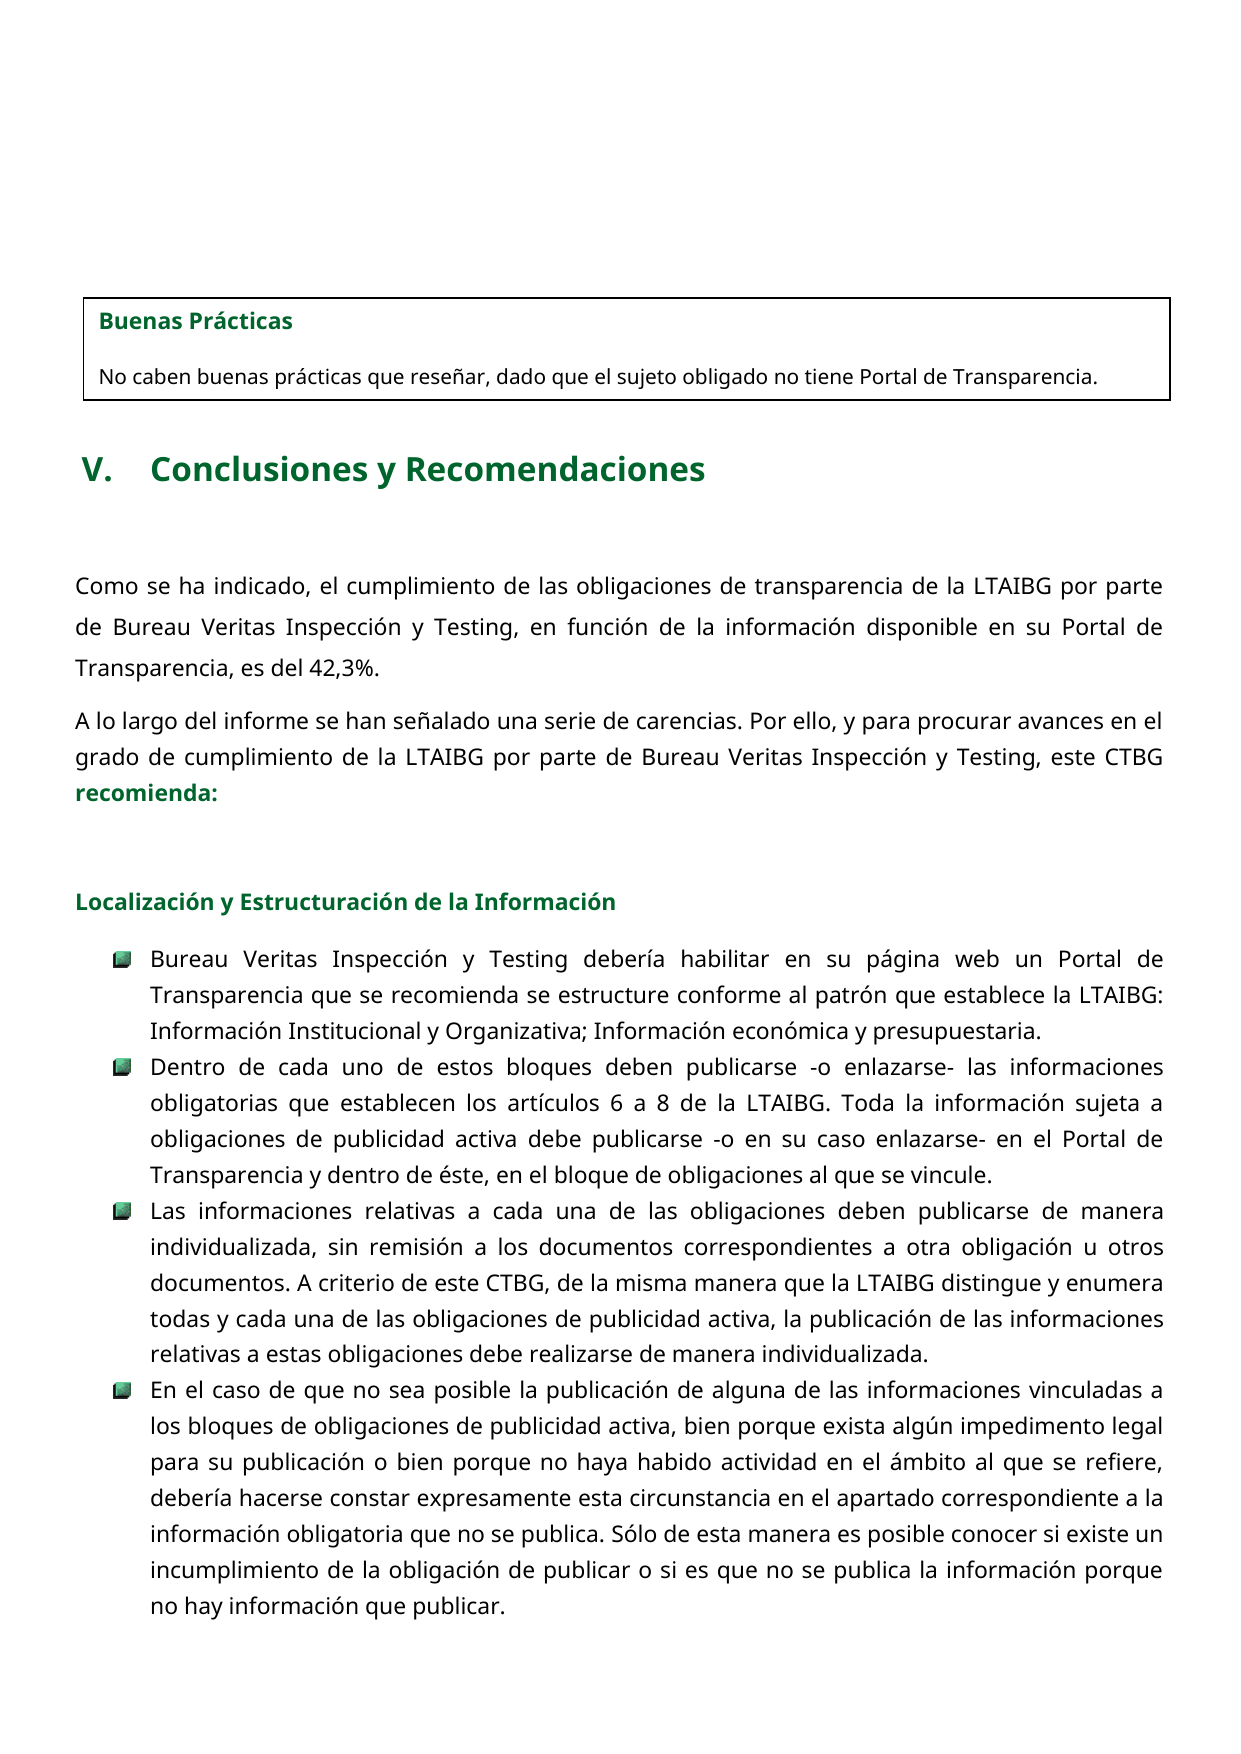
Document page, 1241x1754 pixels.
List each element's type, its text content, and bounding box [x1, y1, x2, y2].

list Conclusiones y Recomendaciones [112, 446, 1165, 491]
list Dentro de cada uno de estos bloques deben publicarse -o enlazarse- las informaciones obligatorias que establecen los artículos 6 a 8 de la LTAIBG. Toda la información sujeta a obligaciones de publicidad activa debe publicarse -o en su caso enlazarse- en el Portal de Transparencia y dentro de éste, en el bloque de obligaciones al que se vincule. [112, 1051, 1165, 1190]
picture [113, 1202, 131, 1220]
list Bureau Veritas Inspección y Testing debería habilitar en su página web un Portal de Transparencia que se recomienda se estructure conforme al patrón que establece la LTAIBG: Información Institucional y Organizativa; Información económica y presupuestaria. [112, 943, 1165, 1046]
picture [113, 1058, 131, 1076]
list Las informaciones relativas a cada una de las obligaciones deben publicarse de manera individualizada, sin remisión a los documentos correspondientes a otra obligación u otros documentos. A criterio de este CTBG, de la misma manera que la LTAIBG distingue y enumera todas y cada una de las obligaciones de publicidad activa, la publicación de las informaciones relativas a estas obligaciones debe realizarse de manera individualizada. [112, 1195, 1165, 1370]
picture [113, 951, 131, 968]
picture [113, 1382, 131, 1399]
list En el caso de que no sea posible la publicación de alguna de las informaciones vinculadas a los bloques de obligaciones de publicidad activa, bien porque exista algún impedimento legal para su publicación o bien porque no haya habido actividad en el ámbito al que se refiere, debería hacerse constar expresamente esta circunstancia en el apartado correspondiente a la información obligatoria que no se publica. Sólo de esta manera es posible conocer si existe un incumplimiento de la obligación de publicar o si es que no se publica la información porque no hay información que publicar. [112, 1374, 1165, 1621]
text A lo largo del informe se han señalado una serie de carencias. Por ello, y para procurar avances en el grado de cumplimiento de la LTAIBG por parte de Bureau Veritas Inspección y Testing, este CTBG recomienda: [75, 704, 1165, 808]
text Localización y Estructuración de la Información [75, 886, 1165, 918]
text Como se ha indicado, el cumplimiento de las obligaciones de transparencia de la LTAIBG por parte de Bureau Veritas Inspección y Testing, en función de la información disponible en su Portal de Transparencia, es del 42,3%. [75, 570, 1165, 683]
